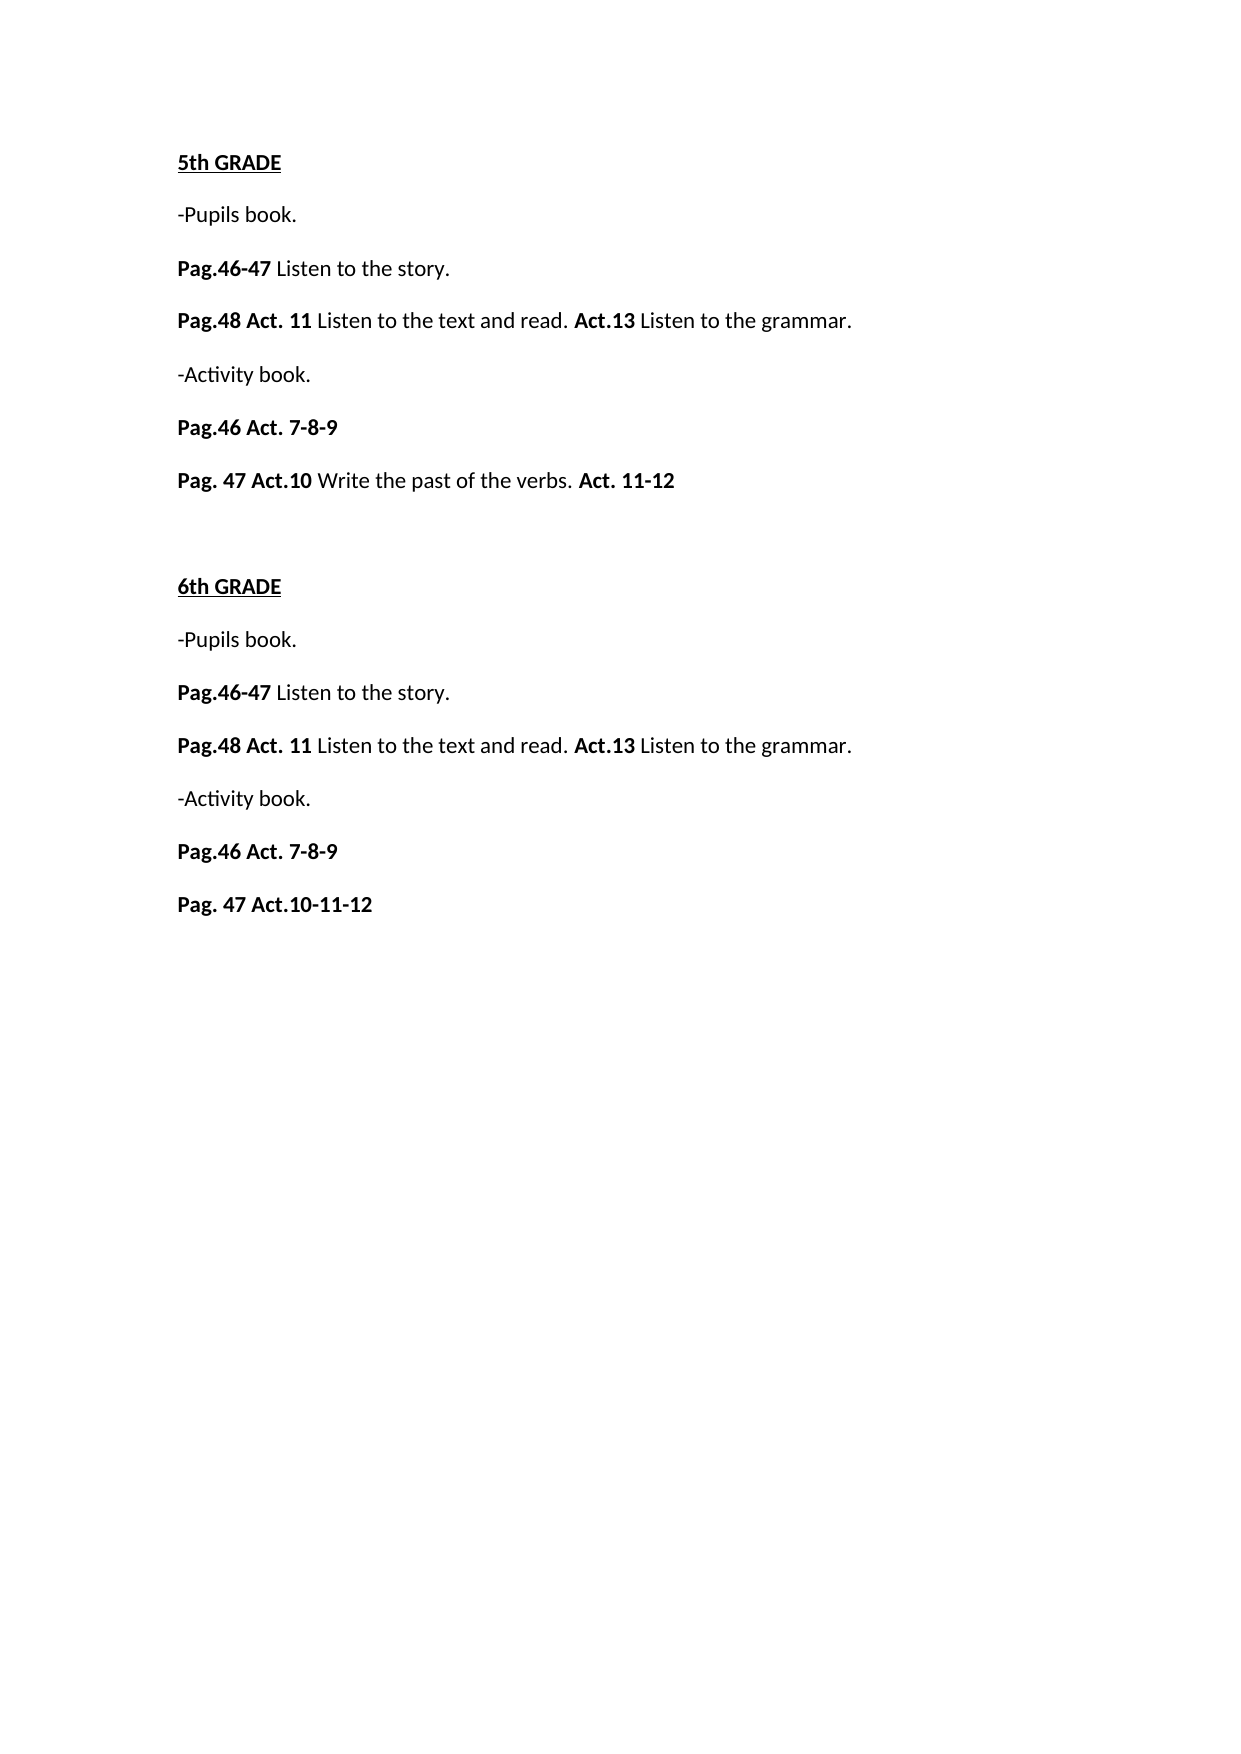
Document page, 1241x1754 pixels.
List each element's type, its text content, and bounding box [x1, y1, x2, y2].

text Pag.46-47 Listen to the story. [177, 678, 1063, 706]
text Pag.46 Act. 7-8-9 [177, 413, 1063, 441]
text Pag.48 Act. 11 Listen to the text and read. Act.13 Listen to the grammar. [177, 731, 1063, 759]
text -Activity book. [177, 784, 1063, 812]
text Pag. 47 Act.10-11-12 [177, 890, 1063, 918]
text 6th GRADE [177, 572, 1063, 600]
text Pag.48 Act. 11 Listen to the text and read. Act.13 Listen to the grammar. [177, 307, 1063, 335]
text Pag.46-47 Listen to the story. [177, 254, 1063, 282]
text Pag. 47 Act.10 Write the past of the verbs. Act. 11-12 [177, 466, 1063, 494]
text Pag.46 Act. 7-8-9 [177, 837, 1063, 865]
text -Pupils book. [177, 625, 1063, 653]
text -Pupils book. [177, 201, 1063, 229]
text -Activity book. [177, 360, 1063, 388]
text 5th GRADE [177, 148, 1063, 176]
